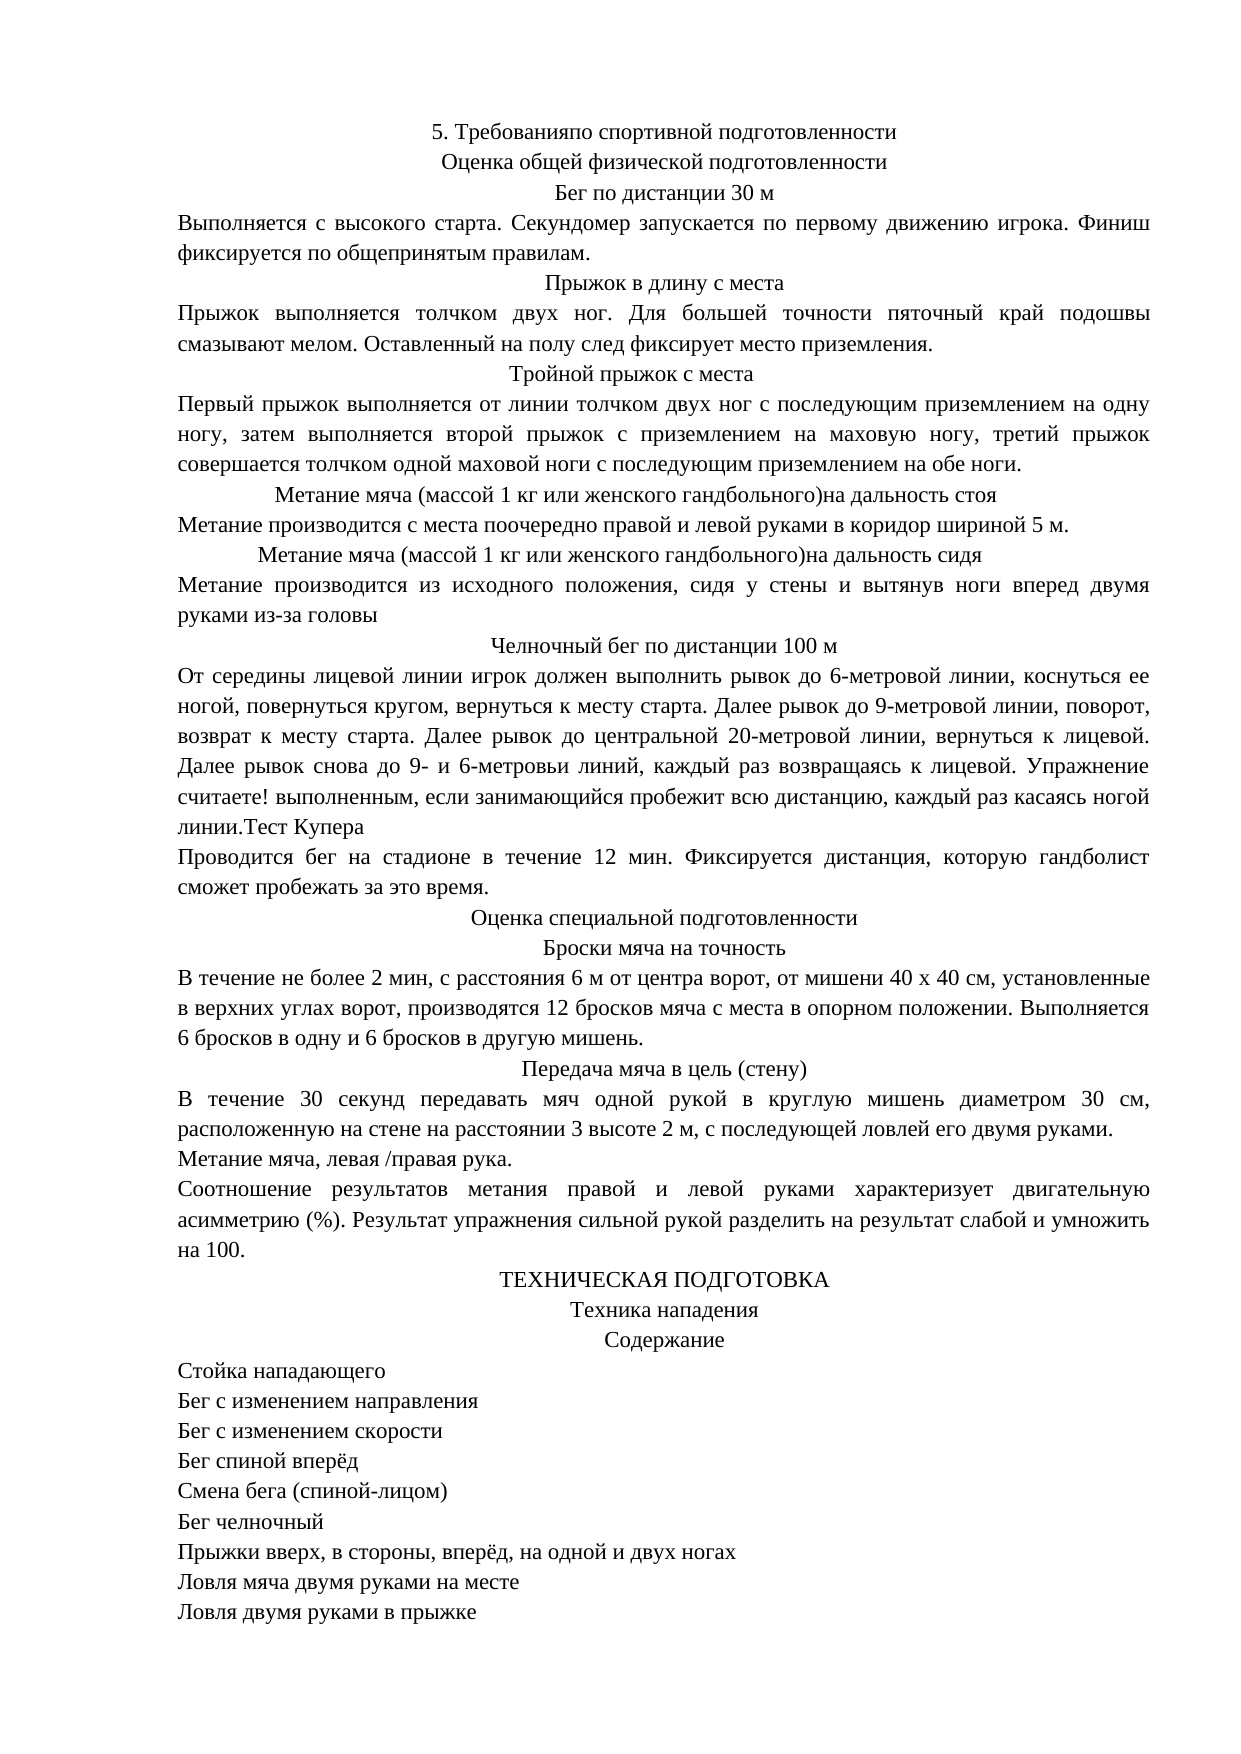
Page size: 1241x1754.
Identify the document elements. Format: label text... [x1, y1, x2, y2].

text Броски мяча на точность [177, 934, 1152, 960]
text Техника нападения [177, 1296, 1152, 1323]
text Проводится бег на стадионе в течение 12 мин. Фиксируется дистанция, которую гандболист сможет пробежать за это время. [177, 843, 1152, 900]
text Тройной прыжок с места [177, 360, 1152, 386]
text ТЕХНИЧЕСКАЯ ПОДГОТОВКА [177, 1266, 1152, 1292]
text В течение не более 2 мин, с расстояния 6 м от центра ворот, от мишени 40 х 40 см, установленные в верхних углах ворот, производятся 12 бросков мяча с места в опорном положении. Выполняется 6 бросков в одну и 6 бросков в другую мишень. [177, 964, 1152, 1051]
text Метание мяча (массой 1 кг или женского гандбольного)на дальность стоя [177, 481, 1152, 507]
text Бег с изменением направления [177, 1387, 1152, 1413]
text Прыжок в длину с места [177, 269, 1152, 296]
text Прыжок выполняется толчком двух ног. Для большей точности пяточный край подошвы смазывают мелом. Оставленный на полу след фиксирует место приземления. [177, 299, 1152, 356]
text Прыжки вверх, в стороны, вперёд, на одной и двух ногах [177, 1538, 1152, 1564]
text Содержание [177, 1326, 1152, 1353]
text Передача мяча в цель (стену) [177, 1054, 1152, 1081]
text Бег челночный [177, 1508, 1152, 1534]
text Метание производится из исходного положения, сидя у стены и вытянув ноги вперед двумя руками из-за головы [177, 571, 1152, 628]
text Челночный бег по дистанции 100 м [177, 632, 1152, 658]
text Оценка общей физической подготовленности [177, 148, 1152, 175]
text Метание мяча, левая /правая рука. [177, 1145, 1152, 1172]
text 5. Требованияпо спортивной подготовленности [177, 118, 1152, 144]
text Ловля двумя руками в прыжке [177, 1598, 1152, 1625]
text В течение 30 секунд передавать мяч одной рукой в круглую мишень диаметром 30 см, расположенную на стене на расстоянии 3 высоте 2 м, с последующей ловлей его двумя руками. [177, 1085, 1152, 1141]
text От середины лицевой линии игрок должен выполнить рывок до 6-метровой линии, коснуться ее ногой, повернуться кругом, вернуться к месту старта. Далее рывок до 9-метровой линии, поворот, возврат к месту старта. Далее рывок до центральной 20-метровой линии, вернуться к лицевой. Далее рывок снова до 9- и 6-метровьи линий, каждый раз возвращаясь к лицевой. Упражнение считаете! выполненным, если занимающийся пробежит всю дистанцию, каждый раз касаясь ногой линии.Тест Купера [177, 662, 1152, 839]
text Ловля мяча двумя руками на месте [177, 1568, 1152, 1594]
text Бег с изменением скорости [177, 1417, 1152, 1443]
text Оценка специальной подготовленности [177, 903, 1152, 930]
text Стойка нападающего [177, 1357, 1152, 1383]
text Метание мяча (массой 1 кг или женского гандбольного)на дальность сидя [177, 541, 1152, 567]
text Метание производится с места поочередно правой и левой руками в коридор шириной 5 м. [177, 511, 1152, 537]
text Бег спиной вперёд [177, 1447, 1152, 1474]
text Выполняется с высокого старта. Секундомер запускается по первому движению игрока. Финиш фиксируется по общепринятым правилам. [177, 209, 1152, 265]
text Смена бега (спиной-лицом) [177, 1477, 1152, 1504]
text Первый прыжок выполняется от линии толчком двух ног с последующим приземлением на одну ногу, затем выполняется второй прыжок с приземлением на маховую ногу, третий прыжок совершается толчком одной маховой ноги с последующим приземлением на обе ноги. [177, 390, 1152, 477]
text Соотношение результатов метания правой и левой руками характеризует двигательную асимметрию (%). Результат упражнения сильной рукой разделить на результат слабой и умножить на 100. [177, 1175, 1152, 1262]
text Бег по дистанции 30 м [177, 178, 1152, 205]
